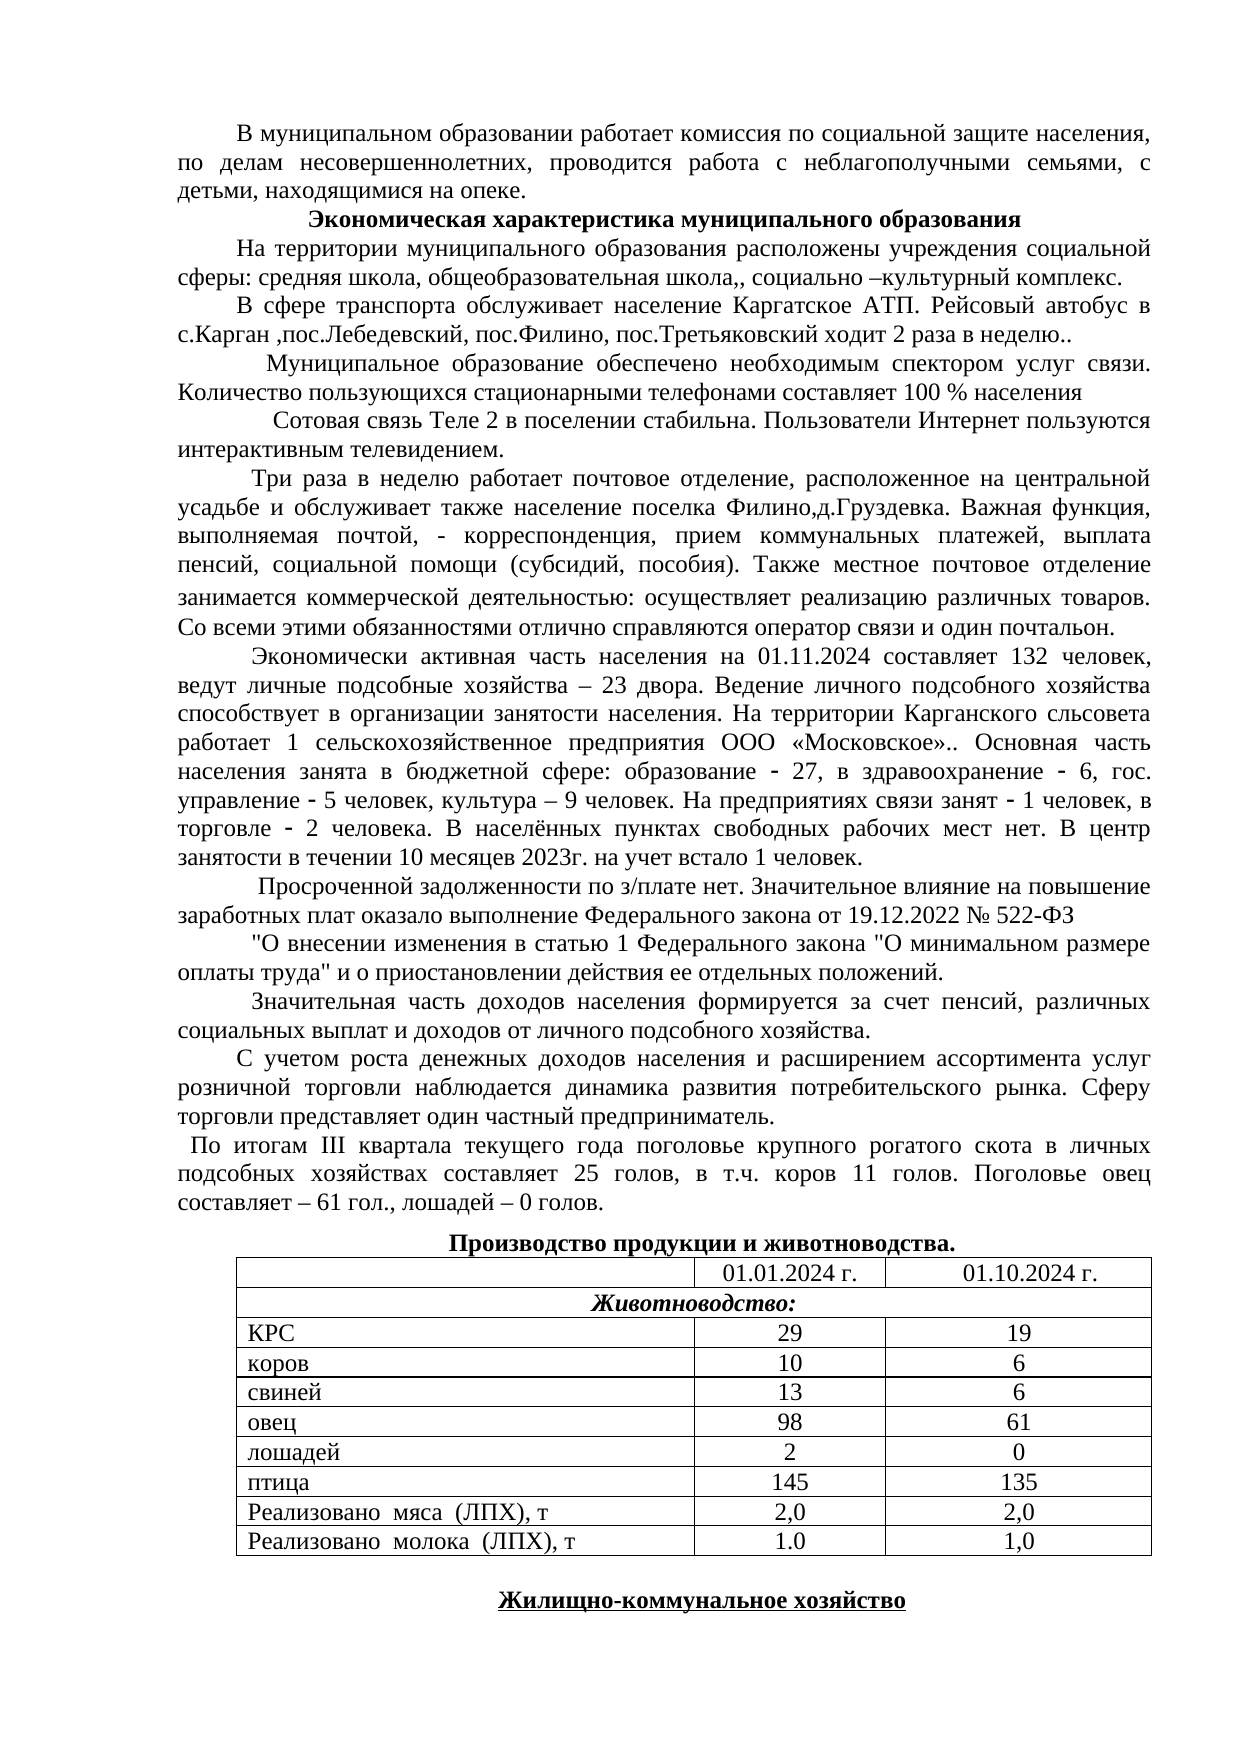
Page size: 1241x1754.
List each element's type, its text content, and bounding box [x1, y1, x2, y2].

table_cell овец [237, 1407, 694, 1436]
table_cell 29 [695, 1318, 885, 1347]
text С учетом роста денежных доходов населения и расширением ассортимента услуг розничной торговли наблюдается динамика развития потребительского рынка. Сферу торговли представляет один частный предприниматель. [177, 1043, 1152, 1130]
table_cell 2,0 [695, 1497, 885, 1525]
table_cell 6 [886, 1348, 1151, 1376]
table_cell 61 [886, 1407, 1151, 1436]
text Муниципальное образование обеспечено необходимым спектором услуг связи. Количество пользующихся стационарными телефонами составляет 100 % населения [177, 348, 1152, 406]
text Три раза в неделю работает почтовое отделение, расположенное на центральной усадьбе и обслуживает также население поселка Филино,д.Груздевка. Важная функция, выполняемая почтой, - корреспонденция, прием коммунальных платежей, выплата пенсий, социальной помощи (субсидий, пособия). Также местное почтовое отделение занимается коммерческой деятельностью: осуществляет реализацию различных товаров. Со всеми этими обязанностями отлично справляются оператор связи и один почтальон. [177, 463, 1152, 641]
table_cell КРС [237, 1318, 694, 1347]
table_cell 10 [695, 1348, 885, 1376]
table_cell 0 [886, 1437, 1151, 1466]
table_header 01.01.2024 г. [695, 1258, 885, 1287]
table_cell 13 [695, 1378, 885, 1406]
text "О внесении изменения в статью 1 Федерального закона "О минимальном размере оплаты труда" и о приостановлении действия ее отдельных положений. [177, 928, 1152, 986]
table_header [237, 1258, 694, 1287]
table_cell свиней [237, 1378, 694, 1406]
text В сфере транспорта обслуживает население Каргатское АТП. Рейсовый автобус в с.Карган ,пос.Лебедевский, пос.Филино, пос.Третьяковский ходит 2 раза в неделю.. [177, 291, 1152, 348]
text По итогам III квартала текущего года поголовье крупного рогатого скота в личных подсобных хозяйствах составляет 25 голов, в т.ч. коров 11 голов. Поголовье овец составляет – 61 гол., лошадей – 0 голов. [177, 1130, 1152, 1216]
table_cell 6 [886, 1378, 1151, 1406]
text На территории муниципального образования расположены учреждения социальной сферы: средняя школа, общеобразовательная школа,, социально –культурный комплекс. [177, 233, 1152, 291]
text В муниципальном образовании работает комиссия по социальной защите населения, по делам несовершеннолетних, проводится работа с неблагополучными семьями, с детьми, находящимися на опеке. [177, 118, 1152, 204]
table_cell Реализовано мяса (ЛПХ), т [237, 1497, 694, 1525]
table_cell 135 [886, 1467, 1151, 1496]
table_cell 1,0 [886, 1526, 1151, 1555]
text Производство продукции и животноводства. [252, 1228, 1152, 1257]
table_cell 145 [695, 1467, 885, 1496]
table_cell коров [237, 1348, 694, 1376]
text Экономически активная часть населения на 01.11.2024 составляет 132 человек, ведут личные подсобные хозяйства – 23 двора. Ведение личного подсобного хозяйства способствует в организации занятости населения. На территории Карганского сльсовета работает 1 сельскохозяйственное предприятия ООО «Московское».. Основная часть населения занята в бюджетной сфере: образование 27, в здравоохранение 6, гос. управление 5 человек, культура – 9 человек. На предприятиях связи занят 1 человек, в торговле 2 человека. В населённых пунктах свободных рабочих мест нет. В центр занятости в течении 10 месяцев 2023г. на учет встало 1 человек. [177, 641, 1152, 871]
table_cell птица [237, 1467, 694, 1496]
table_header 01.10.2024 г. [886, 1258, 1151, 1287]
table_cell Животноводство: [237, 1288, 1151, 1317]
table_cell 98 [695, 1407, 885, 1436]
text Значительная часть доходов населения формируется за счет пенсий, различных социальных выплат и доходов от личного подсобного хозяйства. [177, 986, 1152, 1043]
text Просроченной задолженности по з/плате нет. Значительное влияние на повышение заработных плат оказало выполнение Федерального закона от 19.12.2022 № 522-ФЗ [177, 871, 1152, 928]
text Жилищно-коммунальное хозяйство [252, 1585, 1152, 1614]
table_cell 1.0 [695, 1526, 885, 1555]
table_cell Реализовано молока (ЛПХ), т [237, 1526, 694, 1555]
table_cell лошадей [237, 1437, 694, 1466]
table_cell 2,0 [886, 1497, 1151, 1525]
text Сотовая связь Теле 2 в поселении стабильна. Пользователи Интернет пользуются интерактивным телевидением. [177, 406, 1152, 463]
table_cell 19 [886, 1318, 1151, 1347]
text Экономическая характеристика муниципального образования [177, 204, 1152, 233]
table_cell 2 [695, 1437, 885, 1466]
